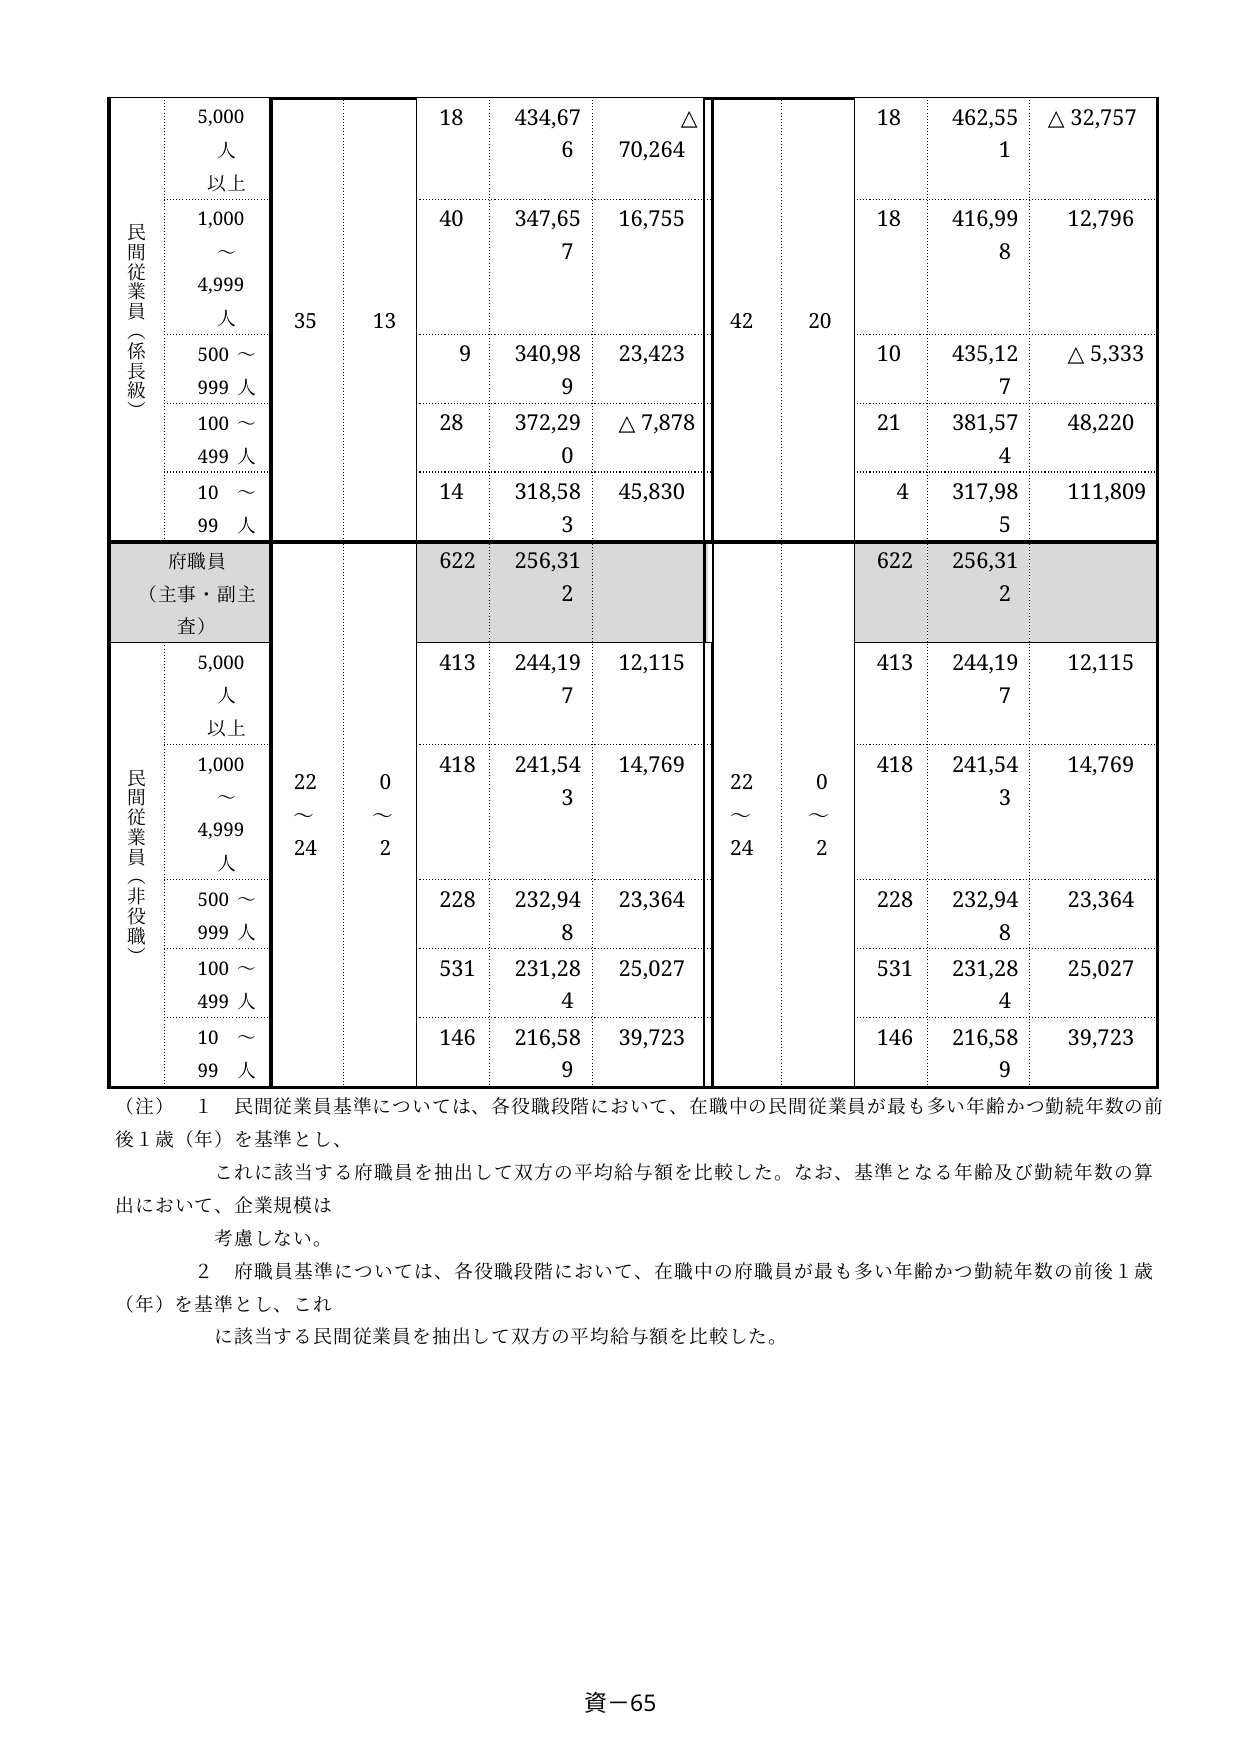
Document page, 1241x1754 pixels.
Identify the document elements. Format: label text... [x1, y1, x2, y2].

table_cell 14,769 [592, 744, 703, 879]
table_cell 28 [417, 403, 490, 471]
table_cell 241,543 [490, 744, 592, 879]
table_cell 340,989 [490, 334, 592, 402]
table_cell 111,809 [1030, 471, 1156, 540]
text に該当する民間従業員を抽出して双方の平均給与額を比較した。 [115, 1319, 1154, 1352]
table_cell 1,000～4,999人 [164, 199, 269, 333]
table_cell 347,657 [490, 199, 592, 333]
table_cell 462,551 [928, 98, 1029, 199]
table_cell 39,723 [1030, 1017, 1156, 1086]
text ２ 府職員基準については、各役職段階において、在職中の府職員が最も多い年齢かつ勤続年数の前後１歳（年）を基準とし、これ [115, 1253, 1154, 1319]
table_cell 5,000人 以上 [164, 98, 269, 199]
table_cell 12,115 [1030, 643, 1156, 744]
table_cell 244,197 [928, 643, 1029, 744]
table_cell △ 70,264 [592, 98, 703, 199]
table_cell 100～499人 [164, 948, 269, 1017]
table_cell 232,948 [490, 879, 592, 948]
table_cell △ 7,878 [592, 403, 703, 471]
table_cell 民間従業員（非役職） [111, 643, 164, 1086]
table_cell 18～20 [782, 100, 854, 540]
table_cell 416,998 [928, 199, 1029, 333]
table_cell 241,543 [928, 744, 1029, 879]
table_cell 418 [855, 744, 927, 879]
table_cell 372,290 [490, 403, 592, 471]
table_cell 11～13 [344, 100, 416, 540]
table_cell 22～24 [273, 544, 344, 1086]
table_cell 23,364 [1030, 879, 1156, 948]
table_cell 40～42 [714, 100, 782, 540]
table_cell 39,723 [592, 1017, 703, 1086]
table_cell 231,284 [928, 948, 1029, 1017]
table_cell 216,589 [928, 1017, 1029, 1086]
table_cell 622 [855, 544, 927, 642]
table_cell 18 [855, 98, 927, 199]
table_cell 40 [417, 199, 490, 333]
table_cell 231,284 [490, 948, 592, 1017]
table_cell 434,676 [490, 98, 592, 199]
table_cell 146 [417, 1017, 490, 1086]
table_cell 381,574 [928, 403, 1029, 471]
table_cell 18 [417, 98, 490, 199]
table_cell 9 [417, 334, 490, 402]
table_cell 418 [417, 744, 490, 879]
table_cell 21 [855, 403, 927, 471]
table_cell 622 [417, 544, 490, 642]
table_cell 232,948 [928, 879, 1029, 948]
table_cell 318,583 [490, 471, 592, 540]
table_cell 413 [417, 643, 490, 744]
table_cell 23,423 [592, 334, 703, 402]
table_cell 413 [855, 643, 927, 744]
table_cell 14 [417, 471, 490, 540]
table_cell 228 [417, 879, 490, 948]
table_cell 16,755 [592, 199, 703, 333]
table_cell 531 [855, 948, 927, 1017]
table_cell 10 [855, 334, 927, 402]
table_cell 500～999人 [164, 879, 269, 948]
table_cell 22～24 [714, 544, 782, 1086]
table_cell 0～2 [344, 544, 416, 1086]
table_cell 256,312 [928, 544, 1029, 642]
table_cell 12,796 [1030, 199, 1156, 333]
table_cell 10～99人 [164, 1017, 269, 1086]
table_cell 33～35 [273, 100, 344, 540]
table_cell 216,589 [490, 1017, 592, 1086]
table_cell 0～2 [782, 544, 854, 1086]
table_cell 5,000人 以上 [164, 643, 269, 744]
table_cell 12,115 [592, 643, 703, 744]
table_cell 317,985 [928, 471, 1029, 540]
text これに該当する府職員を抽出して双方の平均給与額を比較した。なお、基準となる年齢及び勤続年数の算出において、企業規模は [115, 1155, 1154, 1221]
table_cell 民間従業員（係長級） [111, 98, 164, 540]
table_cell 500～999人 [164, 334, 269, 402]
table_cell 1,000～4,999人 [164, 744, 269, 879]
table_cell △ 32,757 [1030, 98, 1156, 199]
table_cell 25,027 [1030, 948, 1156, 1017]
table_cell 14,769 [1030, 744, 1156, 879]
table_cell 48,220 [1030, 403, 1156, 471]
text 考慮しない。 [115, 1221, 1154, 1253]
table_cell 435,127 [928, 334, 1029, 402]
table_cell [1030, 544, 1156, 642]
table_cell 10～99人 [164, 471, 269, 540]
table_cell 531 [417, 948, 490, 1017]
table_cell 45,830 [592, 471, 703, 540]
table_cell 244,197 [490, 643, 592, 744]
table_cell △ 5,333 [1030, 334, 1156, 402]
table_cell 25,027 [592, 948, 703, 1017]
text （注） １ 民間従業員基準については、各役職段階において、在職中の民間従業員が最も多い年齢かつ勤続年数の前後１歳（年）を基準とし、 [96, 1089, 1144, 1155]
table_cell 4 [855, 471, 927, 540]
table_cell 府職員 （主事・副主査） [111, 544, 269, 642]
table_cell 228 [855, 879, 927, 948]
table_cell 23,364 [592, 879, 703, 948]
table_cell 146 [855, 1017, 927, 1086]
table_cell [592, 544, 703, 642]
table_cell 256,312 [490, 544, 592, 642]
table_cell 18 [855, 199, 927, 333]
table_cell 100～499人 [164, 403, 269, 471]
